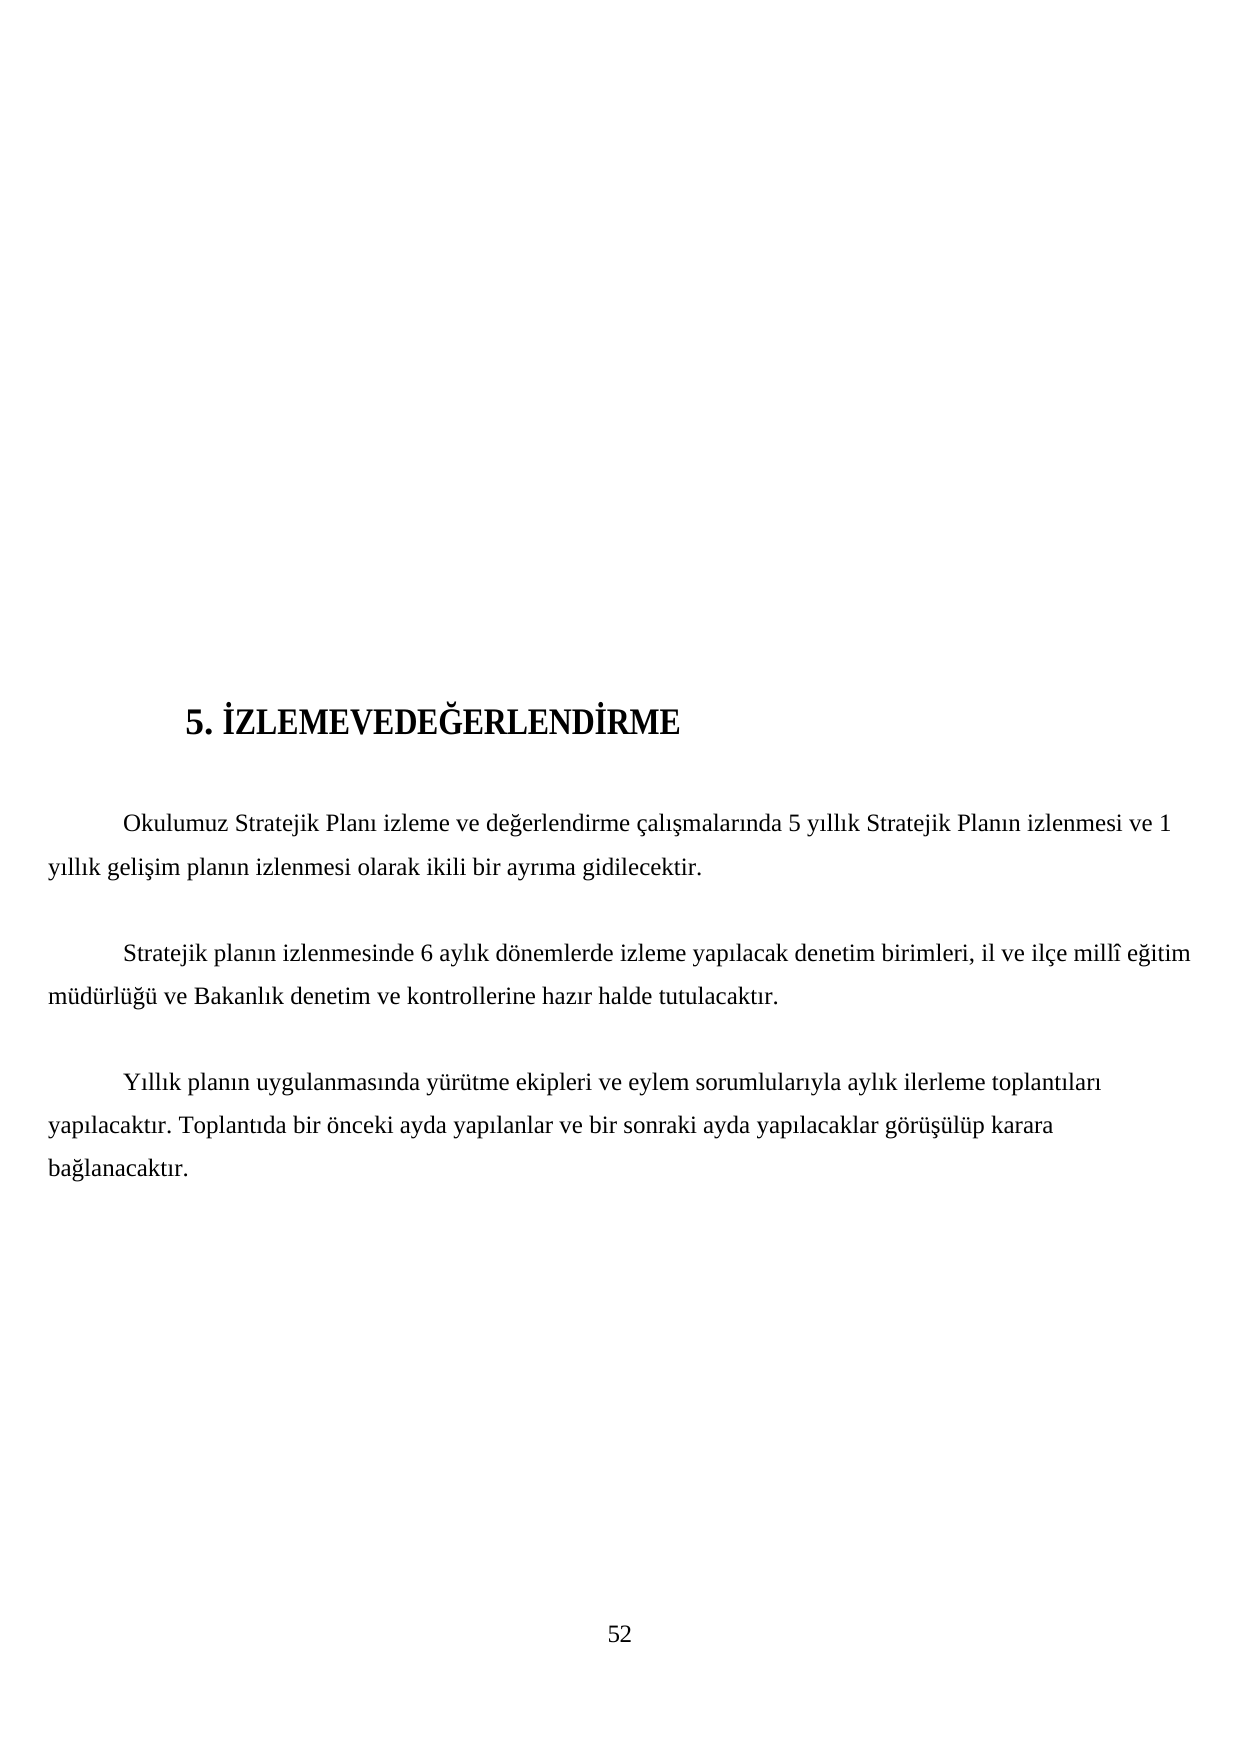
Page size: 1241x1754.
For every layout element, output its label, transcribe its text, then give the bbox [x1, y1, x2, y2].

text Okulumuz Stratejik Planı izleme ve değerlendirme çalışmalarında 5 yıllık Stratejik Planın izlenmesi ve 1 yıllık gelişim planın izlenmesi olarak ikili bir ayrıma gidilecektir. [48, 808, 1198, 880]
subtitle İZLEMEVEDEĞERLENDİRME [185, 699, 1198, 742]
text Stratejik planın izlenmesinde 6 aylık dönemlerde izleme yapılacak denetim birimleri, il ve ilçe millî eğitim müdürlüğü ve Bakanlık denetim ve kontrollerine hazır halde tutulacaktır. [48, 938, 1198, 1010]
text Yıllık planın uygulanmasında yürütme ekipleri ve eylem sorumlularıyla aylık ilerleme toplantıları yapılacaktır. Toplantıda bir önceki ayda yapılanlar ve bir sonraki ayda yapılacaklar görüşülüp karara bağlanacaktır. [48, 1067, 1198, 1182]
